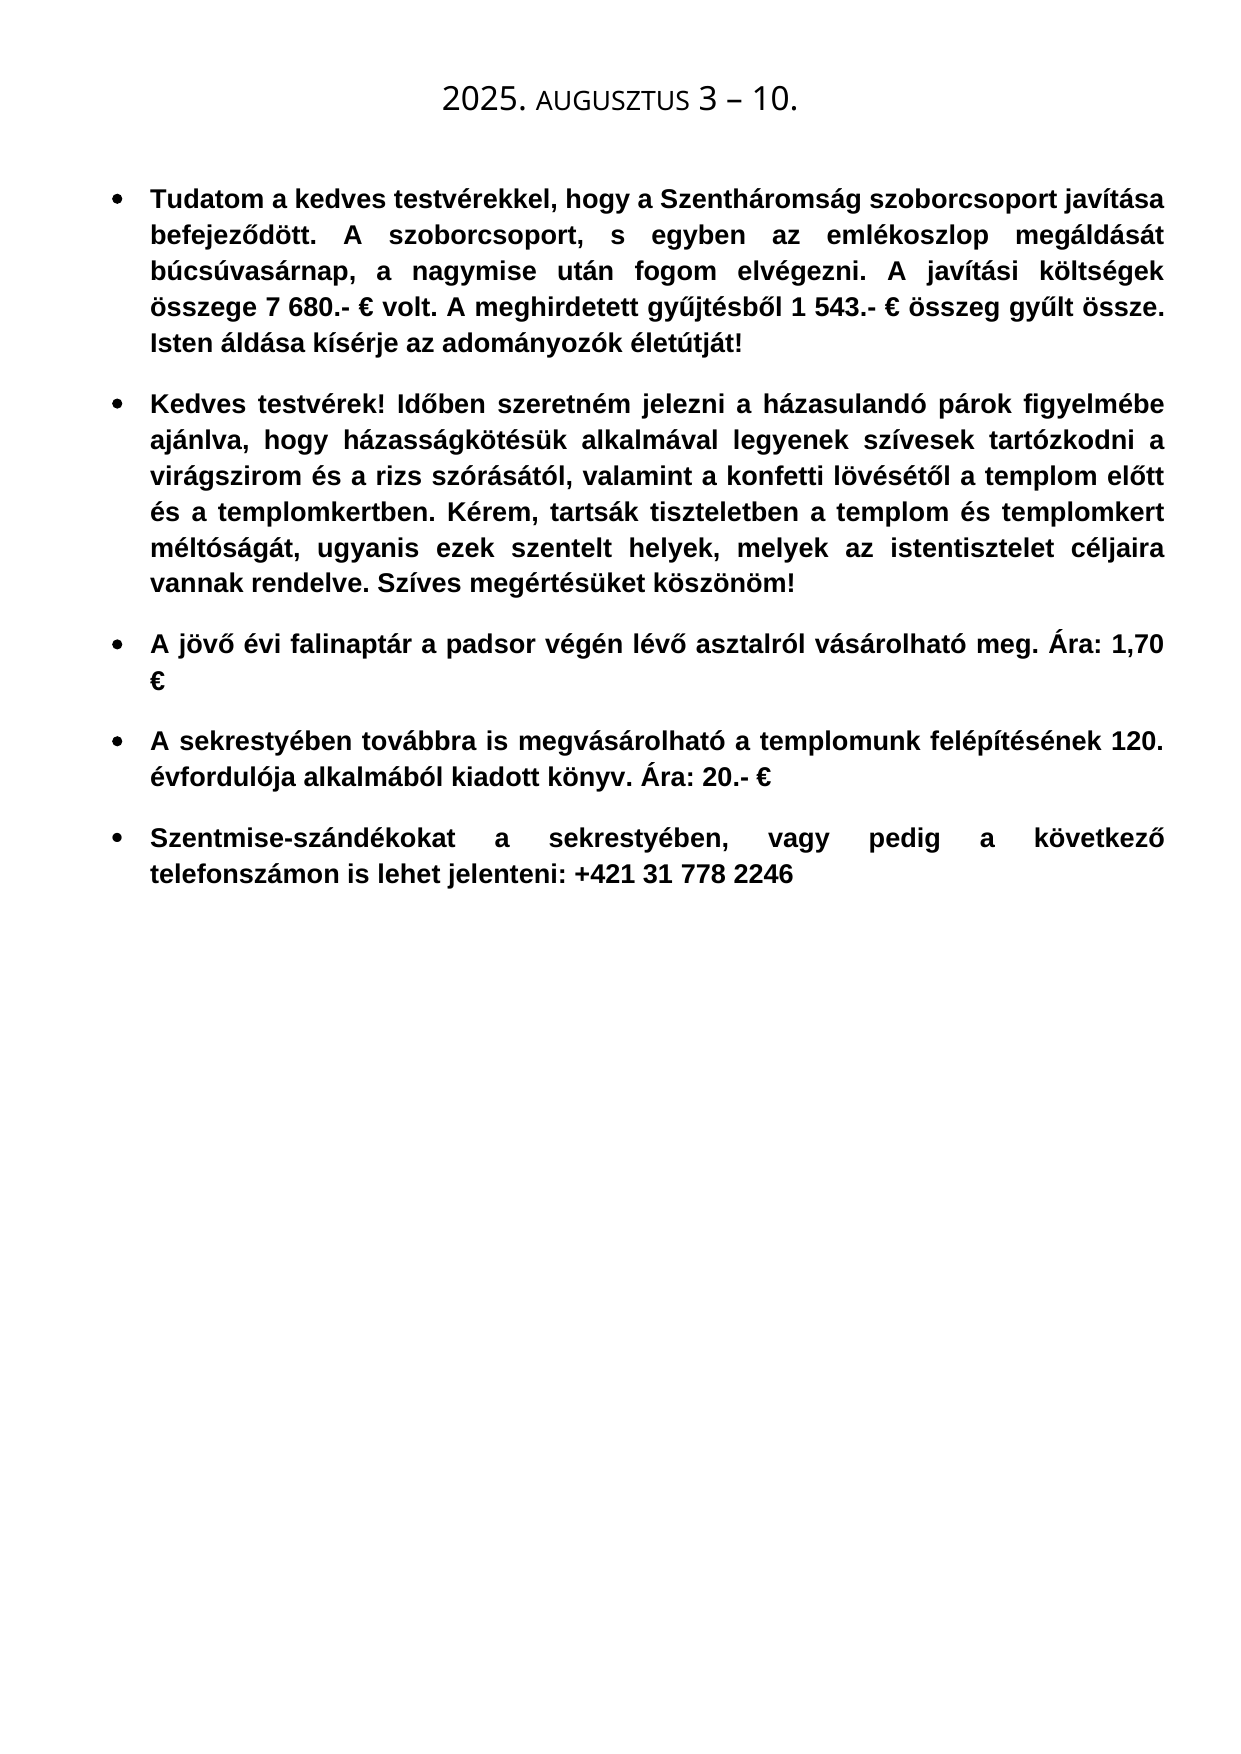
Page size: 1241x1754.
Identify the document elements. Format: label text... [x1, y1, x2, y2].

list A jövő évi falinaptár a padsor végén lévő asztalról vásárolható meg. Ára: 1,70 € [112, 628, 1165, 696]
list Szentmise-szándékokat a sekrestyében, vagy pedig a következő telefonszámon is lehet jelenteni: +421 31 778 2246 [112, 822, 1165, 890]
list Kedves testvérek! Időben szeretném jelezni a házasulandó párok figyelmébe ajánlva, hogy házasságkötésük alkalmával legyenek szívesek tartózkodni a virágszirom és a rizs szórásától, valamint a konfetti lövésétől a templom előtt és a templomkertben. Kérem, tartsák tiszteletben a templom és templomkert méltóságát, ugyanis ezek szentelt helyek, melyek az istentisztelet céljaira vannak rendelve. Szíves megértésüket köszönöm! [112, 388, 1165, 599]
list A sekrestyében továbbra is megvásárolható a templomunk felépítésének 120. évfordulója alkalmából kiadott könyv. Ára: 20.- € [112, 725, 1165, 793]
text 2025. augusztus 3 – 10. [75, 75, 1165, 120]
list Tudatom a kedves testvérekkel, hogy a Szentháromság szoborcsoport javítása befejeződött. A szoborcsoport, s egyben az emlékoszlop megáldását búcsúvasárnap, a nagymise után fogom elvégezni. A javítási költségek összege 7 680.- € volt. A meghirdetett gyűjtésből 1 543.- € összeg gyűlt össze. Isten áldása kísérje az adományozók életútját! [112, 183, 1165, 358]
